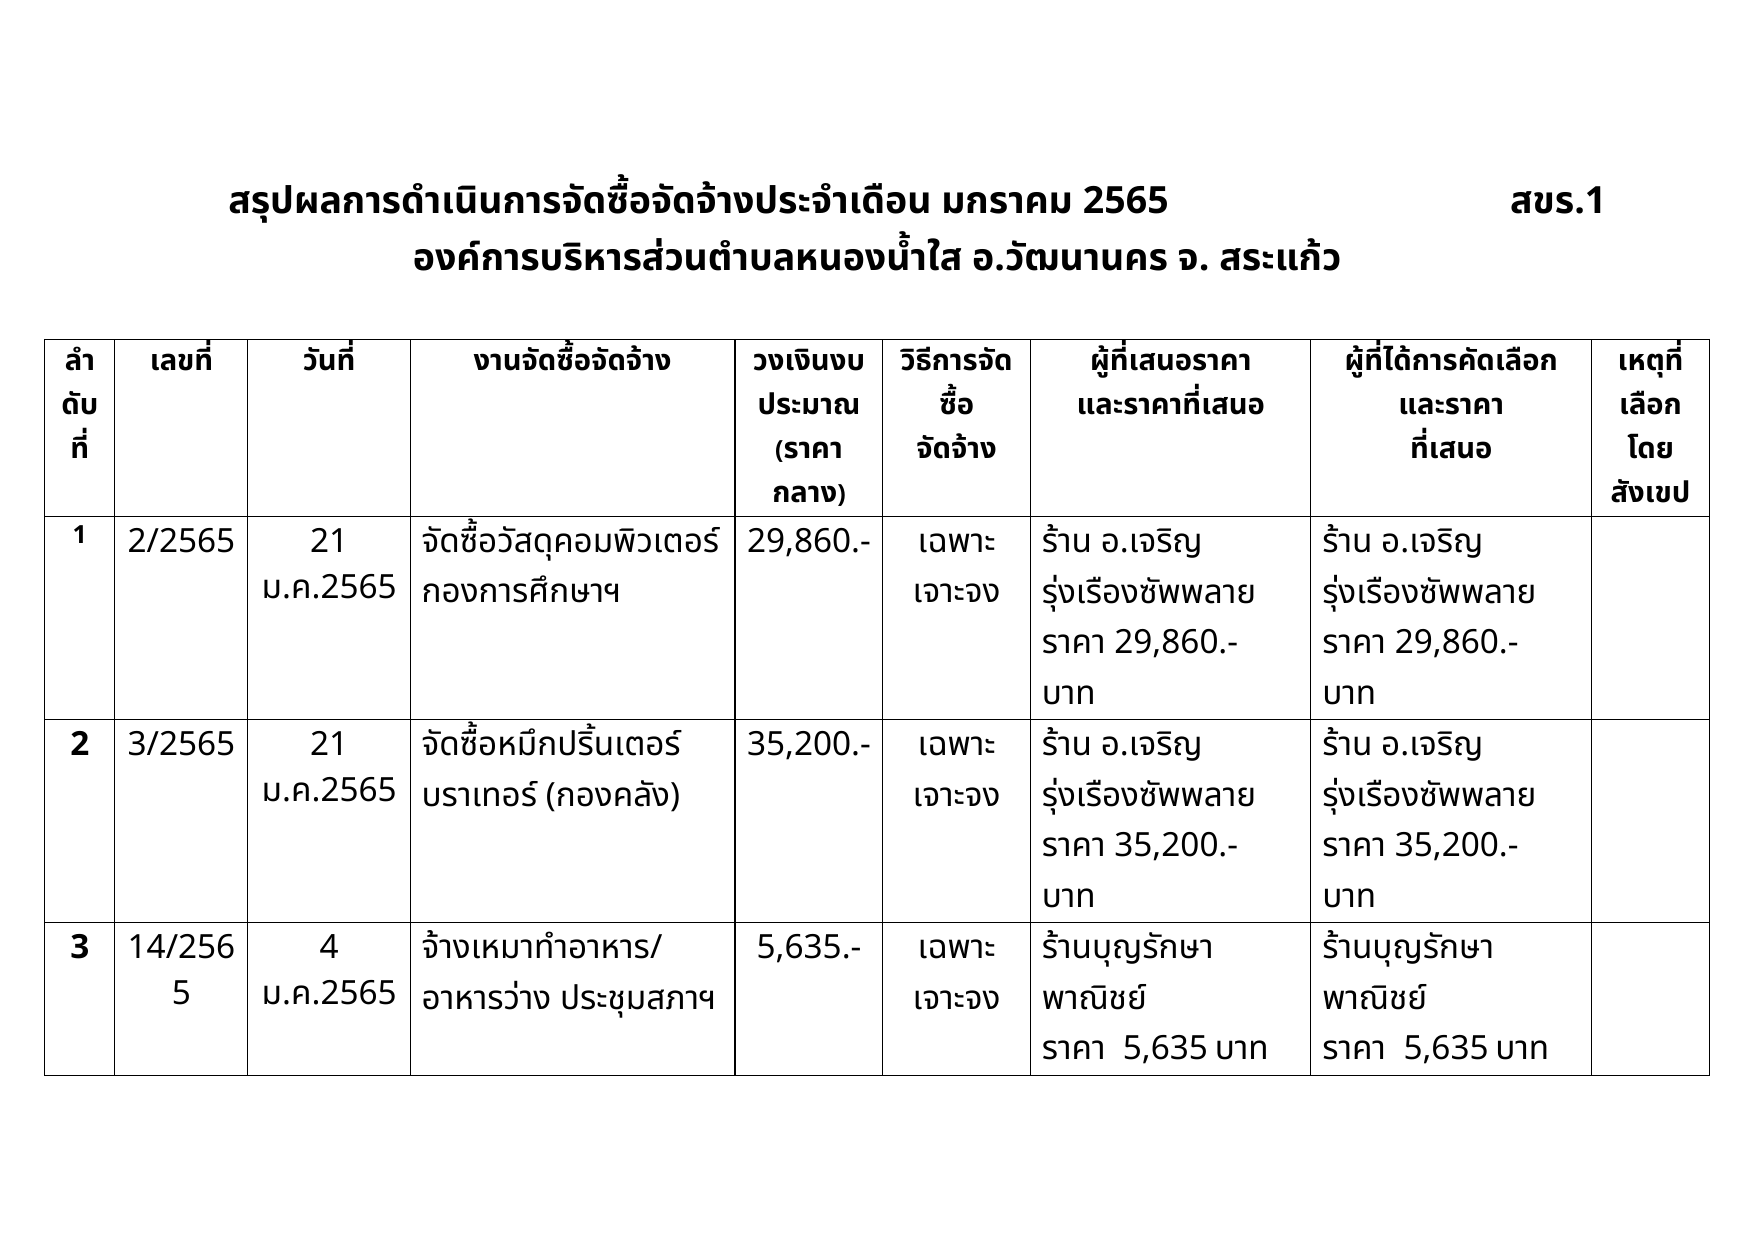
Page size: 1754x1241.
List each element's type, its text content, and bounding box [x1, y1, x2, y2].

table_cell [1592, 517, 1709, 719]
table_cell เฉพาะเจาะจง [883, 923, 1030, 1075]
text สรุปผลการดำเนินการจัดซื้อจัดจ้างประจำเดือน มกราคม 2565 สขร.1 [148, 174, 1606, 231]
table_cell จ้างเหมาทำอาหาร/อาหารว่าง ประชุมสภาฯ [411, 923, 734, 1075]
table_cell 2/2565 [115, 517, 247, 719]
table_header ผู้ที่เสนอราคา และราคาที่เสนอ [1031, 340, 1310, 516]
table_cell 14/2565 [115, 923, 247, 1075]
table_cell ร้าน อ.เจริญรุ่งเรืองซัพพลายราคา 35,200.- บาท [1031, 720, 1310, 922]
table_cell 35,200.- [736, 720, 882, 922]
table_cell 4 ม.ค.2565 [248, 923, 410, 1075]
table_cell เฉพาะเจาะจง [883, 720, 1030, 922]
table_cell 3 [45, 923, 114, 1075]
table_cell เฉพาะเจาะจง [883, 517, 1030, 719]
table_cell 21 ม.ค.2565 [248, 720, 410, 922]
table_header ลำดับ ที่ [45, 340, 114, 516]
table_cell [1592, 720, 1709, 922]
table_cell ร้านบุญรักษาพาณิชย์ ราคา 5,635บาท [1311, 923, 1591, 1075]
table_cell 5,635.- [736, 923, 882, 1075]
table_cell จัดซื้อหมึกปริ้นเตอร์ บราเทอร์ (กองคลัง) [411, 720, 734, 922]
table_cell ร้านบุญรักษาพาณิชย์ ราคา 5,635บาท [1031, 923, 1310, 1075]
table_header งานจัดซื้อจัดจ้าง [411, 340, 734, 516]
table_header เหตุที่เลือกโดยสังเขป [1592, 340, 1709, 516]
table_cell [1592, 923, 1709, 1075]
table_cell 1 [45, 517, 114, 719]
table_header วงเงินงบประมาณ (ราคากลาง) [736, 340, 882, 516]
table_cell 21 ม.ค.2565 [248, 517, 410, 719]
table_header เลขที่ [115, 340, 247, 516]
text องค์การบริหารส่วนตำบลหนองน้ำใส อ.วัฒนานคร จ. สระแก้ว [148, 231, 1606, 288]
table_header ผู้ที่ได้การคัดเลือกและราคา ที่เสนอ [1311, 340, 1591, 516]
table_cell จัดซื้อวัสดุคอมพิวเตอร์กองการศึกษาฯ [411, 517, 734, 719]
table_cell 29,860.- [736, 517, 882, 719]
table_cell ร้าน อ.เจริญรุ่งเรืองซัพพลายราคา 29,860.- บาท [1311, 517, 1591, 719]
table_header วันที่ [248, 340, 410, 516]
table_cell ร้าน อ.เจริญรุ่งเรืองซัพพลายราคา 29,860.- บาท [1031, 517, 1310, 719]
table_cell 2 [45, 720, 114, 922]
table_cell 3/2565 [115, 720, 247, 922]
table_cell ร้าน อ.เจริญรุ่งเรืองซัพพลายราคา 35,200.- บาท [1311, 720, 1591, 922]
table_header วิธีการจัดซื้อ จัดจ้าง [883, 340, 1030, 516]
